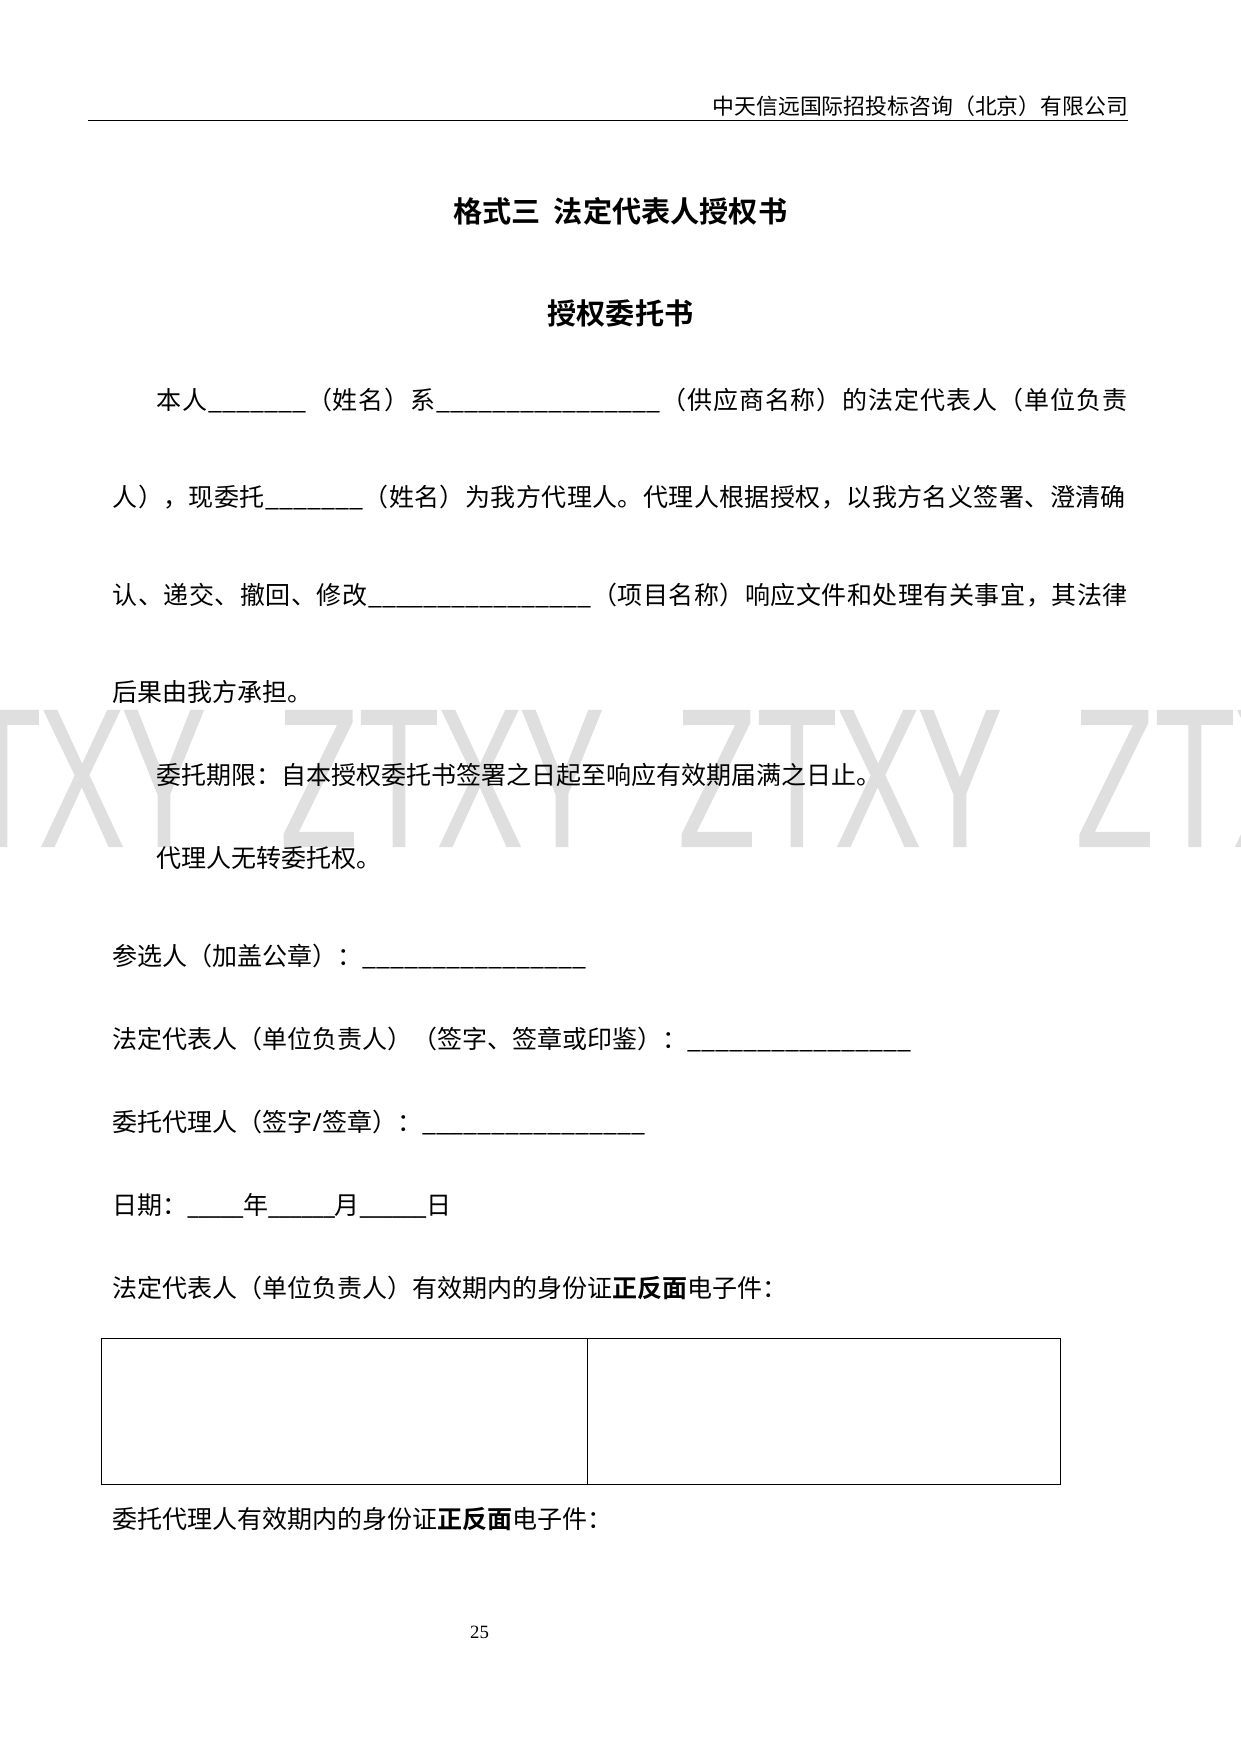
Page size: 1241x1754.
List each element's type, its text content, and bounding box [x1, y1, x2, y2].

text 法定代表人（单位负责人）有效期内的身份证正反面电子件： [112, 1254, 1128, 1319]
text 委托期限：自本授权委托书签署之日起至响应有效期届满之日止。 [112, 741, 1128, 806]
table_header [102, 1339, 587, 1484]
subtitle 格式三 法定代表人授权书 [112, 189, 1128, 231]
text 日期：_____年______月______日 [112, 1171, 1128, 1236]
text 委托代理人（签字/签章）：________________ [112, 1088, 1128, 1153]
text 委托代理人有效期内的身份证正反面电子件： [112, 1485, 1128, 1550]
text 本人_______（姓名）系________________（供应商名称）的法定代表人（单位负责人），现委托_______（姓名）为我方代理人。代理人根据授权，以我方名义签署、澄清确认、递交、撤回、修改________________（项目名称）响应文件和处理有关事宜，其法律后果由我方承担。 [112, 366, 1128, 723]
text 代理人无转委托权。 参选人（加盖公章）：________________ [112, 824, 1128, 987]
table_header [588, 1339, 1060, 1484]
text 法定代表人（单位负责人）（签字、签章或印鉴）：________________ [112, 1005, 1128, 1070]
text 授权委托书 [112, 279, 1128, 344]
